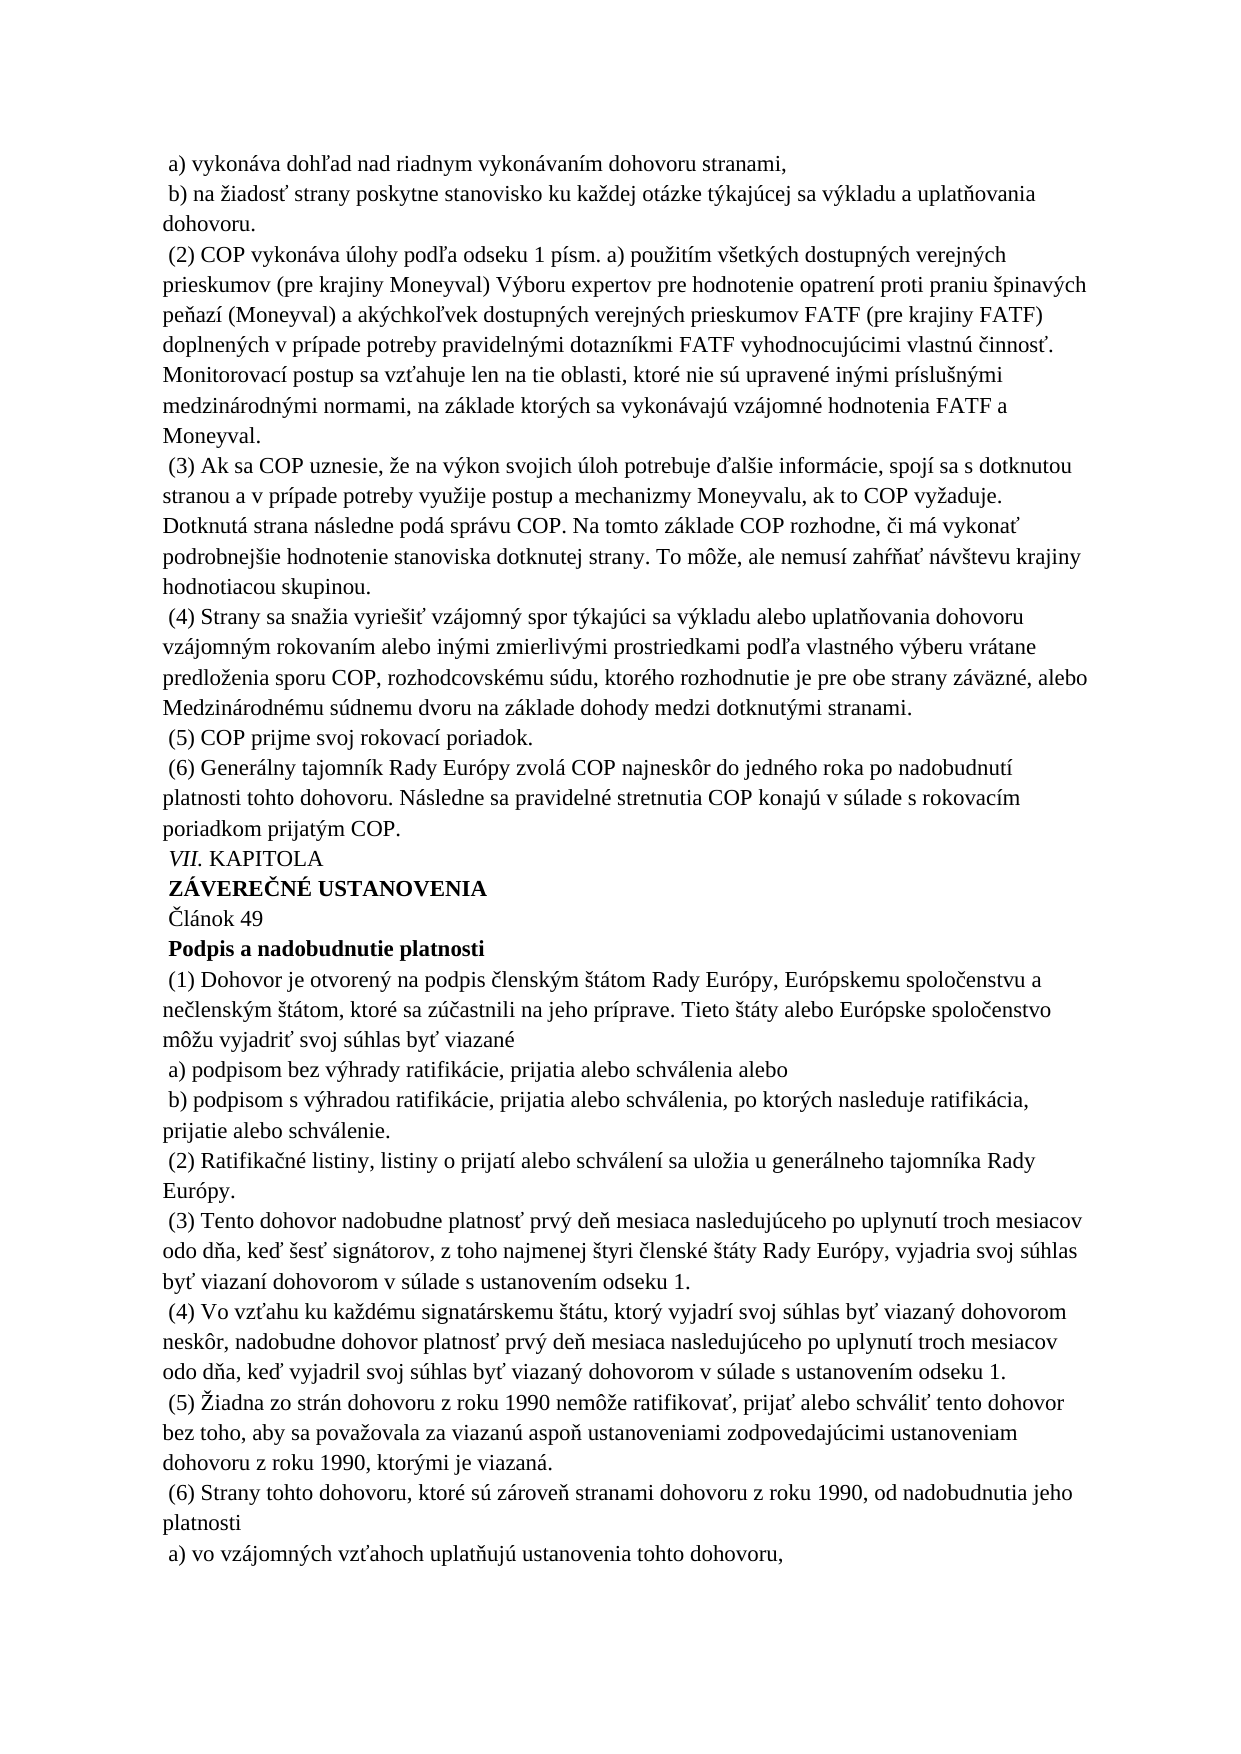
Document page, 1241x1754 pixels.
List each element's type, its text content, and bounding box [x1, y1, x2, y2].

text ZÁVEREČNÉ USTANOVENIA [162, 875, 1090, 901]
text b) podpisom s výhradou ratifikácie, prijatia alebo schválenia, po ktorých nasleduje ratifikácia, prijatie alebo schválenie. [162, 1086, 1090, 1143]
text (4) Vo vzťahu ku každému signatárskemu štátu, ktorý vyjadrí svoj súhlas byť viazaný dohovorom neskôr, nadobudne dohovor platnosť prvý deň mesiaca nasledujúceho po uplynutí troch mesiacov odo dňa, keď vyjadril svoj súhlas byť viazaný dohovorom v súlade s ustanovením odseku 1. [162, 1298, 1090, 1385]
text (1) Dohovor je otvorený na podpis členským štátom Rady Európy, Európskemu spoločenstvu a nečlenským štátom, ktoré sa zúčastnili na jeho príprave. Tieto štáty alebo Európske spoločenstvo môžu vyjadriť svoj súhlas byť viazané [162, 966, 1090, 1052]
text (5) Žiadna zo strán dohovoru z roku 1990 nemôže ratifikovať, prijať alebo schváliť tento dohovor bez toho, aby sa považovala za viazanú aspoň ustanoveniami zodpovedajúcimi ustanoveniam dohovoru z roku 1990, ktorými je viazaná. [162, 1388, 1090, 1475]
text a) podpisom bez výhrady ratifikácie, prijatia alebo schválenia alebo [162, 1056, 1090, 1083]
text (3) Ak sa COP uznesie, že na výkon svojich úloh potrebuje ďalšie informácie, spojí sa s dotknutou stranou a v prípade potreby využije postup a mechanizmy Moneyvalu, ak to COP vyžaduje. Dotknutá strana následne podá správu COP. Na tomto základe COP rozhodne, či má vykonať podrobnejšie hodnotenie stanoviska dotknutej strany. To môže, ale nemusí zahŕňať návštevu krajiny hodnotiacou skupinou. [162, 452, 1090, 599]
text (6) Strany tohto dohovoru, ktoré sú zároveň stranami dohovoru z roku 1990, od nadobudnutia jeho platnosti [162, 1479, 1090, 1536]
text Článok 49 [162, 905, 1090, 932]
text b) na žiadosť strany poskytne stanovisko ku každej otázke týkajúcej sa výkladu a uplatňovania dohovoru. [162, 180, 1090, 237]
text a) vykonáva dohľad nad riadnym vykonávaním dohovoru stranami, [162, 150, 1090, 176]
text (2) Ratifikačné listiny, listiny o prijatí alebo schválení sa uložia u generálneho tajomníka Rady Európy. [162, 1147, 1090, 1203]
text (5) COP prijme svoj rokovací poriadok. [162, 724, 1090, 750]
text a) vo vzájomných vzťahoch uplatňujú ustanovenia tohto dohovoru, [162, 1539, 1090, 1566]
text (4) Strany sa snažia vyriešiť vzájomný spor týkajúci sa výkladu alebo uplatňovania dohovoru vzájomným rokovaním alebo inými zmierlivými prostriedkami podľa vlastného výberu vrátane predloženia sporu COP, rozhodcovskému súdu, ktorého rozhodnutie je pre obe strany záväzné, alebo Medzinárodnému súdnemu dvoru na základe dohody medzi dotknutými stranami. [162, 603, 1090, 720]
text (2) COP vykonáva úlohy podľa odseku 1 písm. a) použitím všetkých dostupných verejných prieskumov (pre krajiny Moneyval) Výboru expertov pre hodnotenie opatrení proti praniu špinavých peňazí (Moneyval) a akýchkoľvek dostupných verejných prieskumov FATF (pre krajiny FATF) doplnených v prípade potreby pravidelnými dotazníkmi FATF vyhodnocujúcimi vlastnú činnosť. Monitorovací postup sa vzťahuje len na tie oblasti, ktoré nie sú upravené inými príslušnými medzinárodnými normami, na základe ktorých sa vykonávajú vzájomné hodnotenia FATF a Moneyval. [162, 241, 1090, 448]
text (6) Generálny tajomník Rady Európy zvolá COP najneskôr do jedného roka po nadobudnutí platnosti tohto dohovoru. Následne sa pravidelné stretnutia COP konajú v súlade s rokovacím poriadkom prijatým COP. [162, 754, 1090, 841]
text (3) Tento dohovor nadobudne platnosť prvý deň mesiaca nasledujúceho po uplynutí troch mesiacov odo dňa, keď šesť signátorov, z toho najmenej štyri členské štáty Rady Európy, vyjadria svoj súhlas byť viazaní dohovorom v súlade s ustanovením odseku 1. [162, 1207, 1090, 1294]
text Podpis a nadobudnutie platnosti [162, 935, 1090, 962]
text VII. KAPITOLA [162, 845, 1090, 871]
